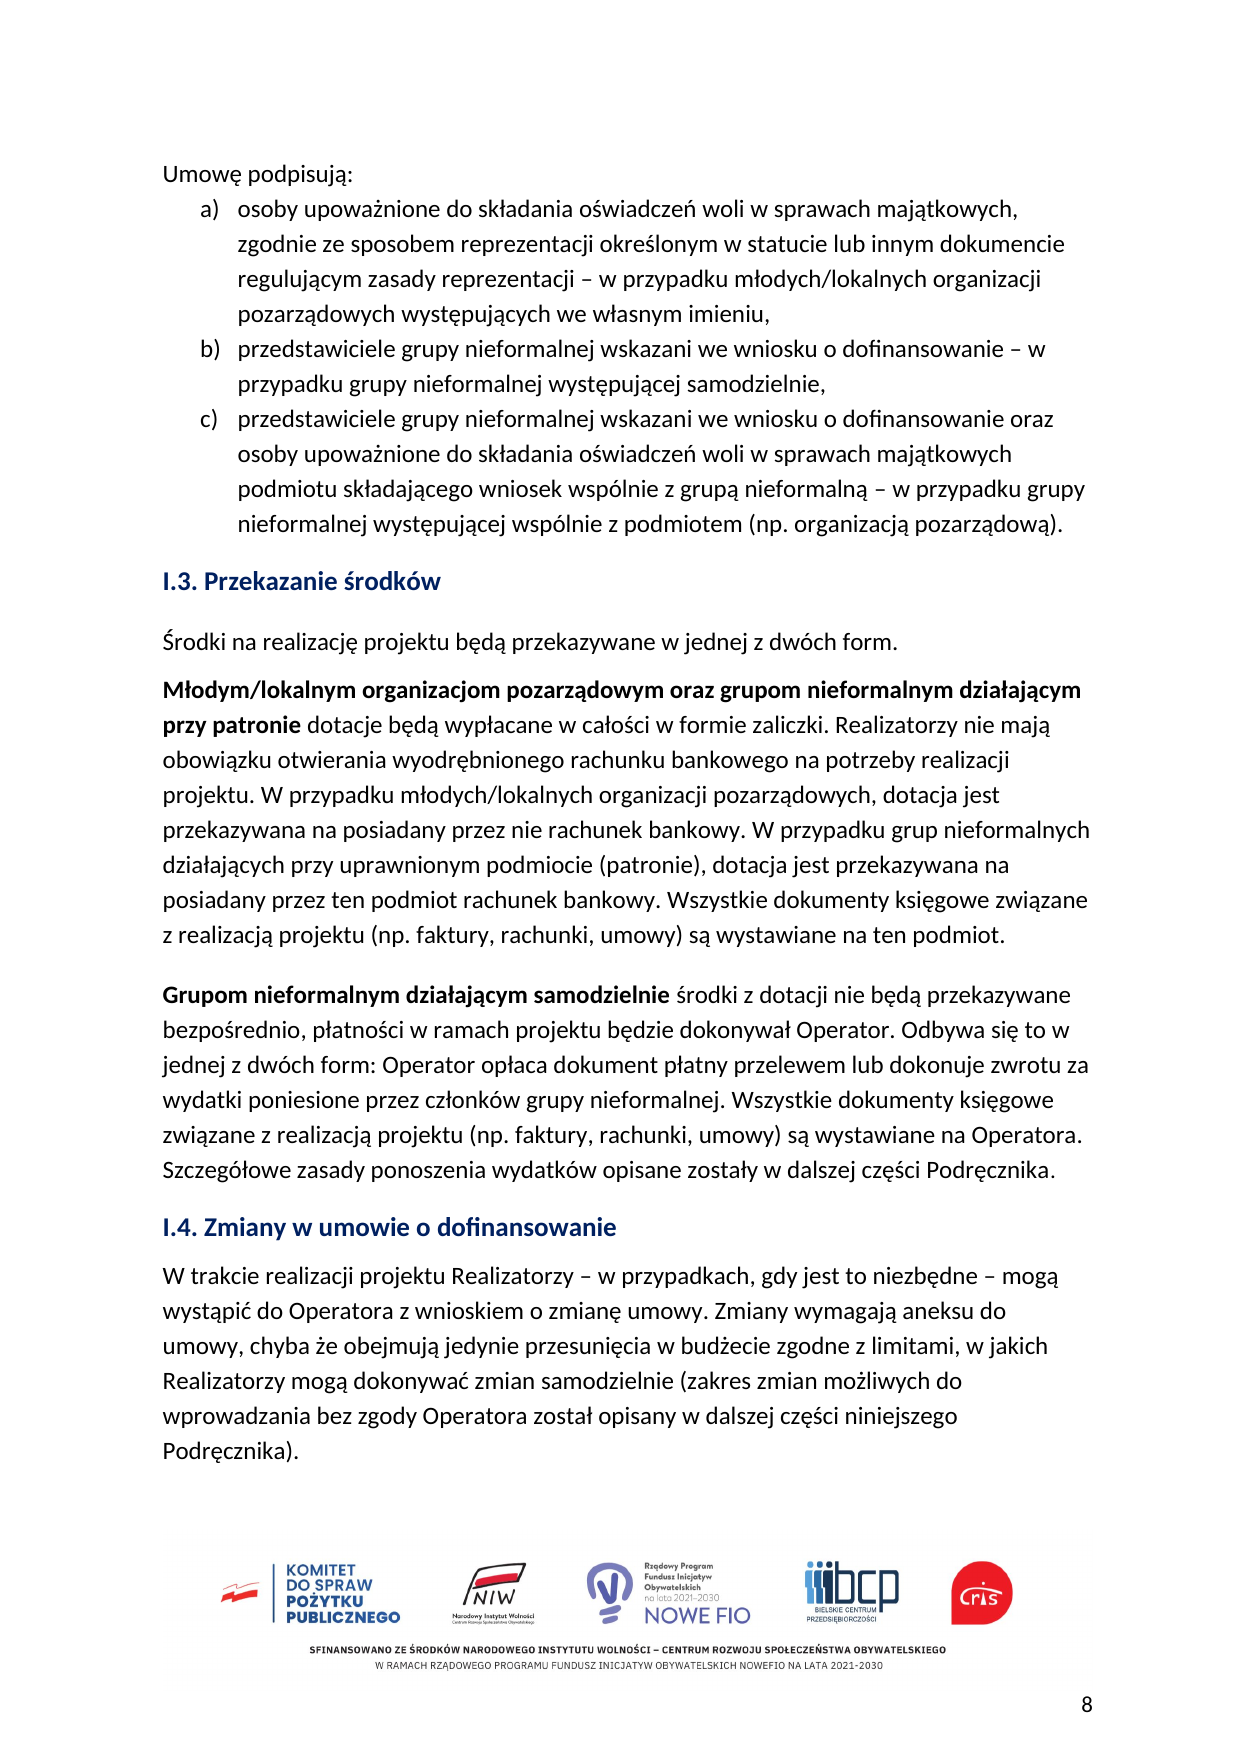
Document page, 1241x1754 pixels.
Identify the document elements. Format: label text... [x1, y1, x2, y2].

text Środki na realizację projektu będą przekazywane w jednej z dwóch form. [162, 627, 1093, 657]
subtitle I.4. Zmiany w umowie o dofinansowanie [162, 1210, 1093, 1243]
list przedstawiciele grupy nieformalnej wskazani we wniosku o dofinansowanie – w przypadku grupy nieformalnej występującej samodzielnie, [200, 333, 1093, 398]
text Umowę podpisują: [162, 158, 1093, 188]
subtitle I.3. Przekazanie środków [162, 564, 1093, 597]
text Młodym/lokalnym organizacjom pozarządowym oraz grupom nieformalnym działającym przy patronie dotacje będą wypłacane w całości w formie zaliczki. Realizatorzy nie mają obowiązku otwierania wyodrębnionego rachunku bankowego na potrzeby realizacji projektu. W przypadku młodych/lokalnych organizacji pozarządowych, dotacja jest przekazywana na posiadany przez nie rachunek bankowy. W przypadku grup nieformalnych działających przy uprawnionym podmiocie (patronie), dotacja jest przekazywana na posiadany przez ten podmiot rachunek bankowy. Wszystkie dokumenty księgowe związane z realizacją projektu (np. faktury, rachunki, umowy) są wystawiane na ten podmiot. [162, 674, 1093, 949]
text W trakcie realizacji projektu Realizatorzy – w przypadkach, gdy jest to niezbędne – mogą wystąpić do Operatora z wnioskiem o zmianę umowy. Zmiany wymagają aneksu do umowy, chyba że obejmują jedynie przesunięcia w budżecie zgodne z limitami, w jakich Realizatorzy mogą dokonywać zmian samodzielnie (zakres zmian możliwych do wprowadzania bez zgody Operatora został opisany w dalszej części niniejszego Podręcznika). [162, 1260, 1093, 1466]
picture [162, 1529, 1093, 1691]
list osoby upoważnione do składania oświadczeń woli w sprawach majątkowych, zgodnie ze sposobem reprezentacji określonym w statucie lub innym dokumencie regulującym zasady reprezentacji – w przypadku młodych/lokalnych organizacji pozarządowych występujących we własnym imieniu, [200, 193, 1093, 328]
list przedstawiciele grupy nieformalnej wskazani we wniosku o dofinansowanie oraz osoby upoważnione do składania oświadczeń woli w sprawach majątkowych podmiotu składającego wniosek wspólnie z grupą nieformalną – w przypadku grupy nieformalnej występującej wspólnie z podmiotem (np. organizacją pozarządową). [200, 403, 1093, 538]
text Grupom nieformalnym działającym samodzielnie środki z dotacji nie będą przekazywane bezpośrednio, płatności w ramach projektu będzie dokonywał Operator. Odbywa się to w jednej z dwóch form: Operator opłaca dokument płatny przelewem lub dokonuje zwrotu za wydatki poniesione przez członków grupy nieformalnej. Wszystkie dokumenty księgowe związane z realizacją projektu (np. faktury, rachunki, umowy) są wystawiane na Operatora. Szczegółowe zasady ponoszenia wydatków opisane zostały w dalszej części Podręcznika. [162, 979, 1093, 1184]
